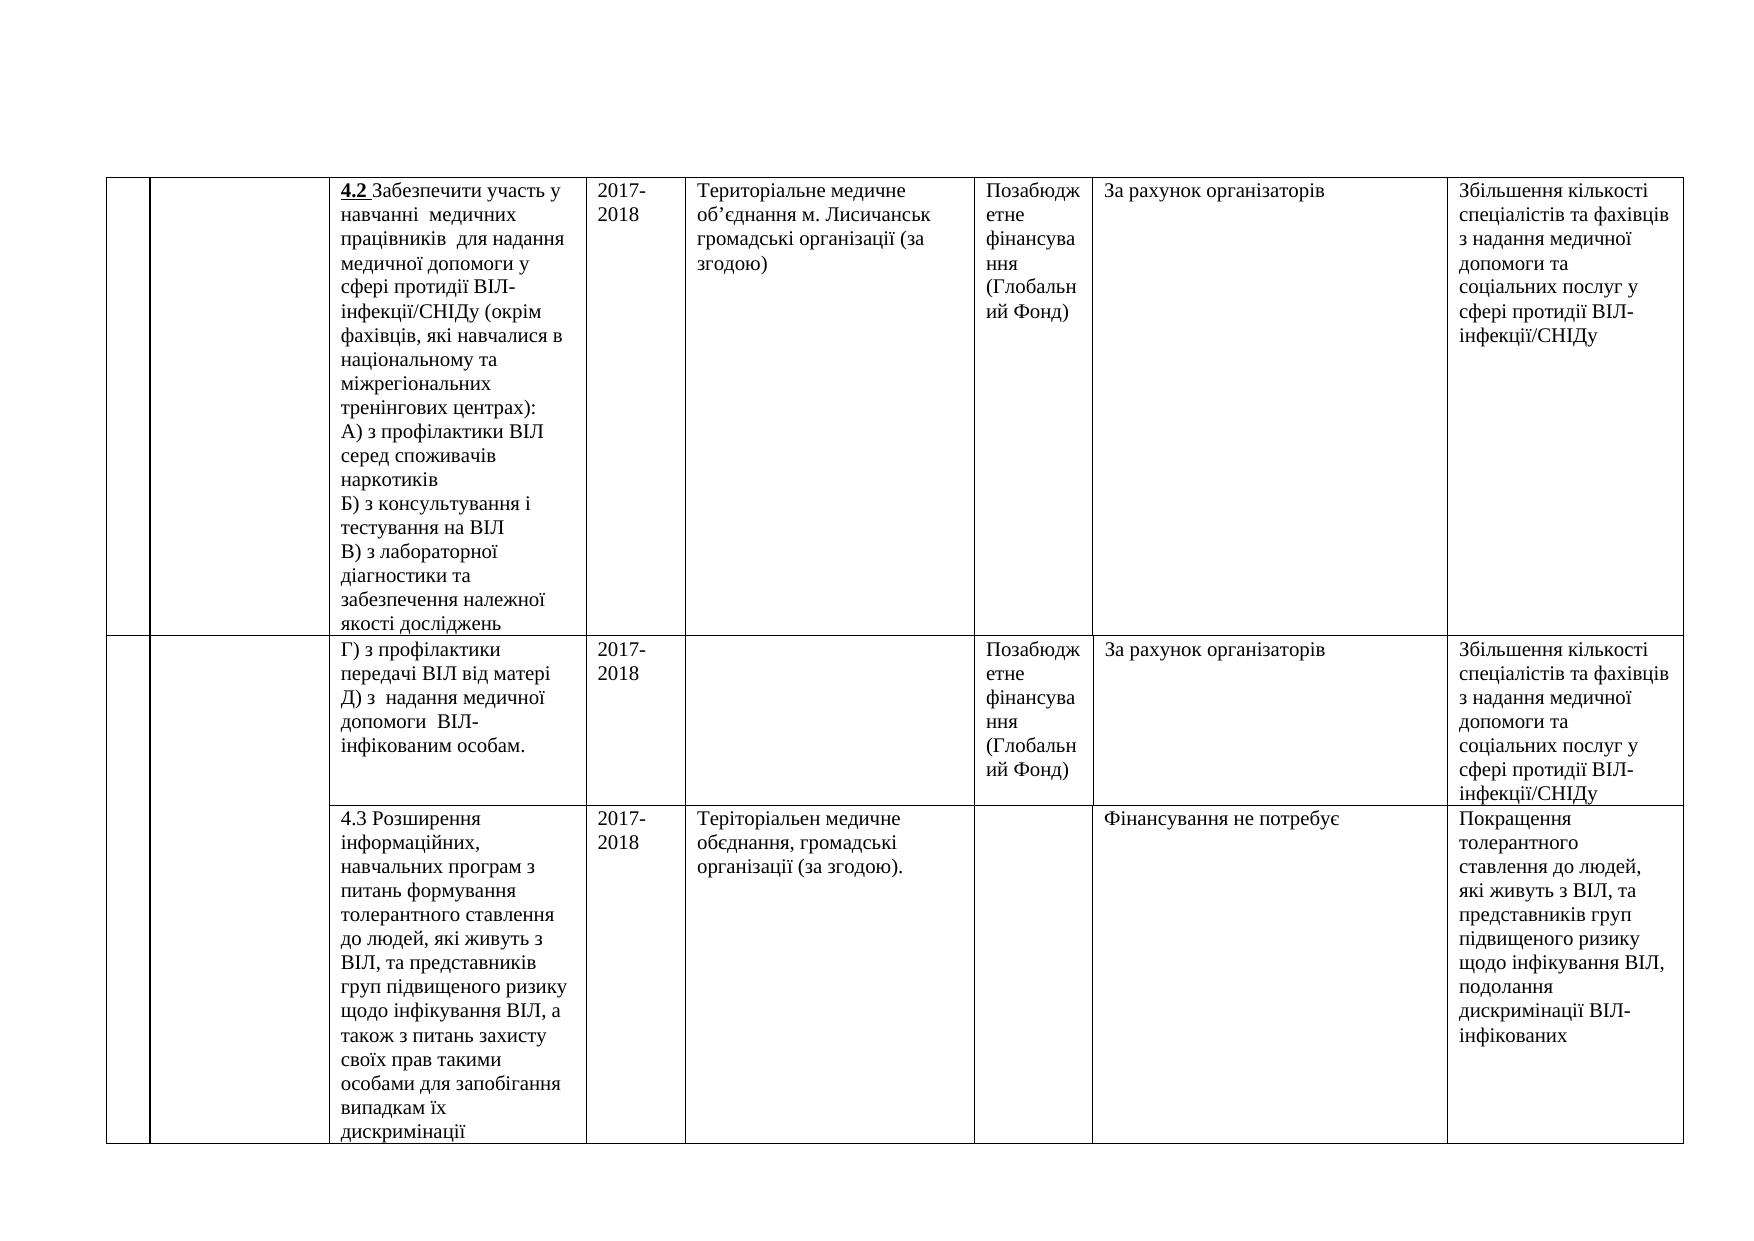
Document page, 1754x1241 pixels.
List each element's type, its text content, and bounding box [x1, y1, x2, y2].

table_cell Теріторіальен медичне обєднання, громадські організації (за згодою). [686, 806, 974, 1143]
table_cell Збільшення кількості спеціалістів та фахівців з надання медичної допомоги та соціальних послуг у сфері протидії ВІЛ-інфекції/СНІДу [1448, 636, 1683, 805]
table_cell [151, 178, 329, 635]
table_cell [107, 636, 149, 1143]
table_cell [686, 636, 974, 805]
table_cell 4.2 Забезпечити участь у навчанні медичних працівників для надання медичної допомоги у сфері протидії ВІЛ-інфекції/СНІДу (окрім фахівців, які навчалися в національному та міжрегіональних тренінгових центрах): А) з профілактики ВІЛ серед споживачів наркотиків Б) з консультування і тестування на ВІЛ В) з лабораторної діагностики та забезпечення належної якості досліджень [330, 178, 586, 635]
table_cell 2017-2018 [587, 178, 685, 635]
table_cell 4 [107, 178, 149, 635]
table_cell Позабюджетне фінансування (Глобальний Фонд) [975, 636, 1093, 805]
table_cell [975, 806, 1092, 1143]
table_cell 2017-2018 [587, 806, 685, 1143]
table_cell За рахунок організаторів [1094, 636, 1447, 805]
table_cell Позабюджетне фінансування (Глобальний Фонд) [975, 178, 1092, 635]
table_cell 2017-2018 [587, 636, 685, 805]
table_cell Г) з профілактики передачі ВІЛ від матері Д) з надання медичної допомоги ВІЛ-інфікованим особам. [330, 636, 586, 805]
table_cell Збільшення кількості спеціалістів та фахівців з надання медичної допомоги та соціальних послуг у сфері протидії ВІЛ-інфекції/СНІДу [1448, 178, 1683, 635]
table_cell Територіальне медичне об’єднання м. Лисичанськ громадські організації (за згодою) [686, 178, 974, 635]
table_cell Покращення толерантного ставлення до людей, які живуть з ВІЛ, та представників груп підвищеного ризику щодо інфікування ВІЛ, подолання дискримінації ВІЛ-інфікованих [1448, 806, 1683, 1143]
table_cell [151, 636, 329, 1143]
table_cell За рахунок організаторів [1093, 178, 1447, 635]
table_cell Фінансування не потребує [1093, 806, 1447, 1143]
table_cell 4.3 Розширення інформаційних, навчальних програм з питань формування толерантного ставлення до людей, які живуть з ВІЛ, та представників груп підвищеного ризику щодо інфікування ВІЛ, а також з питань захисту своїх прав такими особами для запобігання випадкам їх дискримінації [330, 806, 586, 1143]
